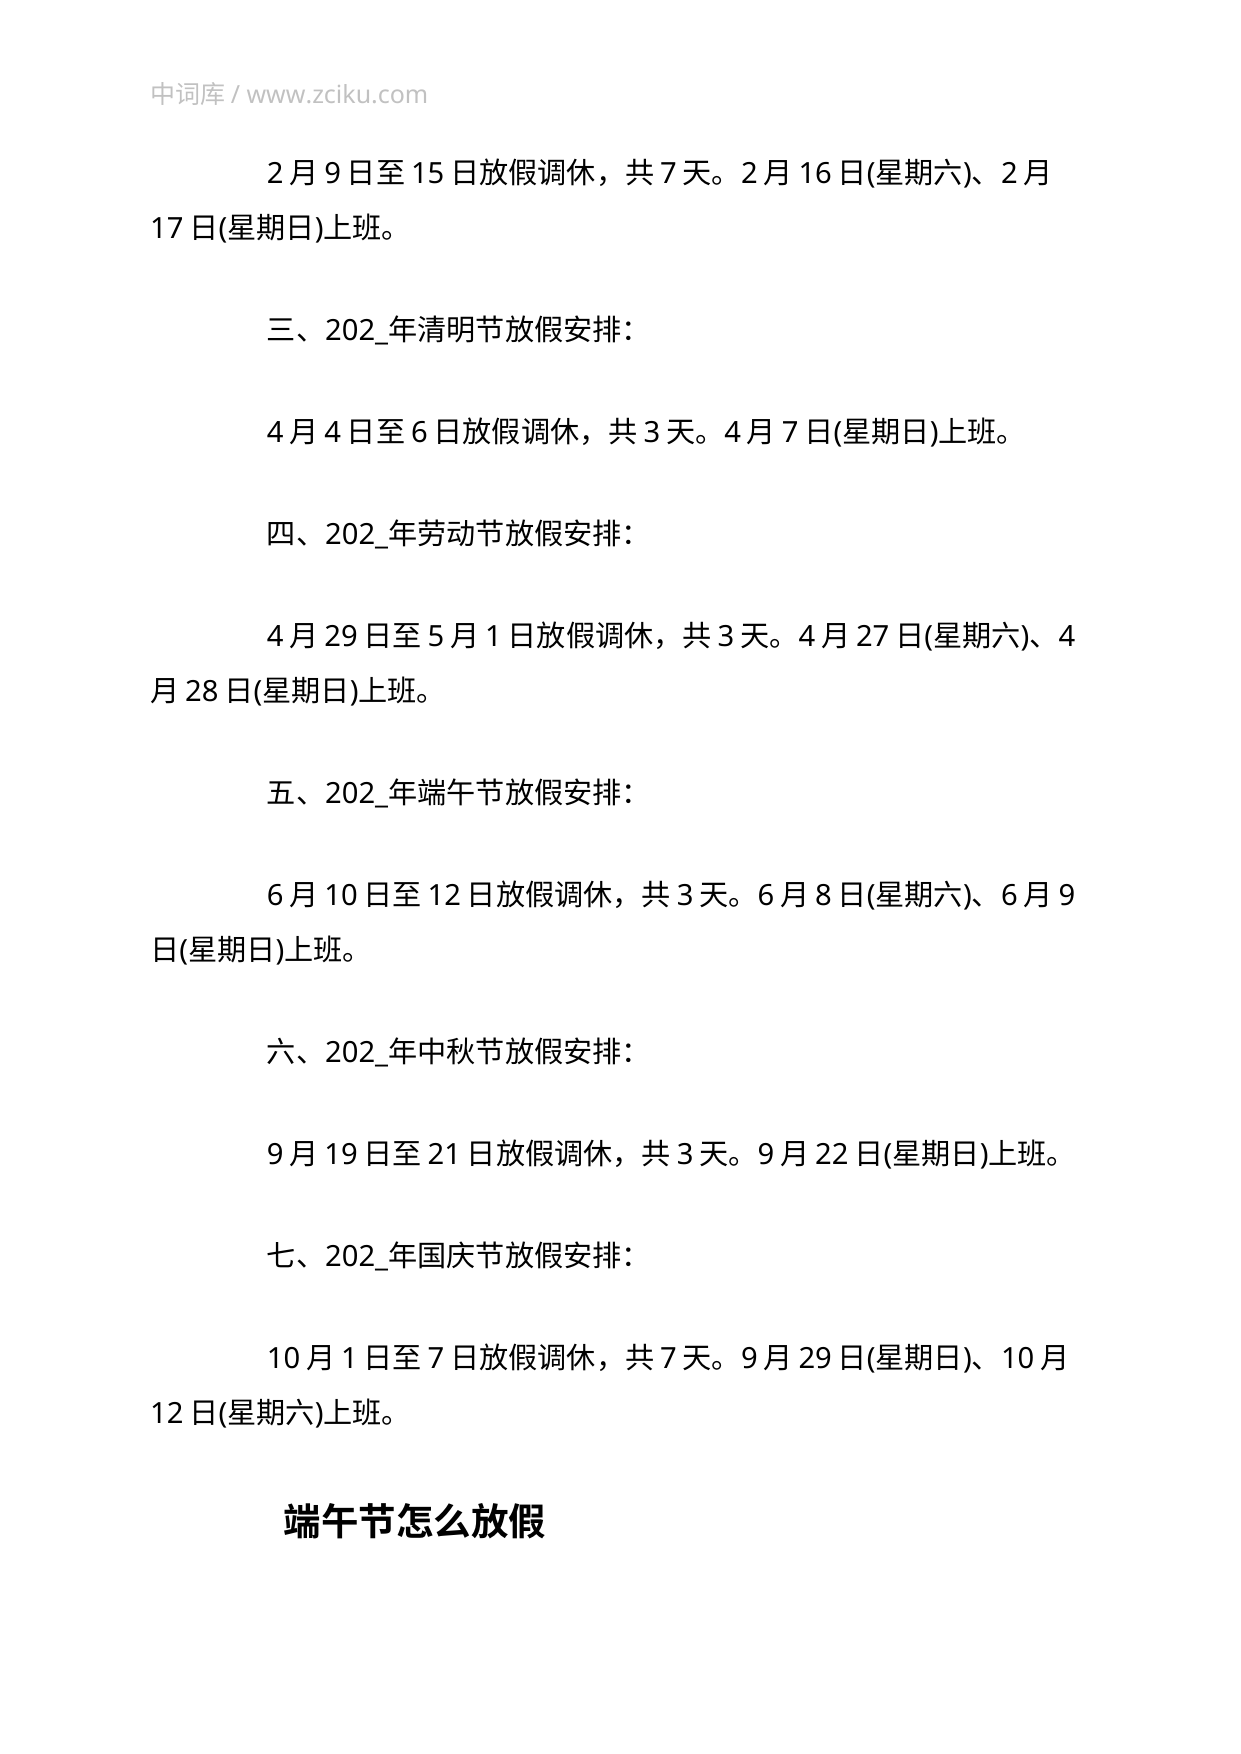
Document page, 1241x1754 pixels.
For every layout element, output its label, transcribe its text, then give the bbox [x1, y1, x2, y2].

text 4月4日至6日放假调休，共3天。4月7日(星期日)上班。 [150, 409, 1090, 451]
text 六、202_年中秋节放假安排： [150, 1029, 1090, 1071]
text 四、202_年劳动节放假安排： [150, 511, 1090, 553]
text 端午节怎么放假 [150, 1492, 1090, 1546]
text 七、202_年国庆节放假安排： [150, 1233, 1090, 1275]
text 10月1日至7日放假调休，共7天。9月29日(星期日)、10月12日(星期六)上班。 [150, 1335, 1090, 1432]
text 五、202_年端午节放假安排： [150, 770, 1090, 812]
text 9月19日至21日放假调休，共3天。9月22日(星期日)上班。 [150, 1131, 1090, 1173]
text 4月29日至5月1日放假调休，共3天。4月27日(星期六)、4月28日(星期日)上班。 [150, 613, 1090, 710]
text 2月9日至15日放假调休，共7天。2月16日(星期六)、2月17日(星期日)上班。 [150, 150, 1090, 247]
text 6月10日至12日放假调休，共3天。6月8日(星期六)、6月9日(星期日)上班。 [150, 872, 1090, 969]
text 三、202_年清明节放假安排： [150, 307, 1090, 349]
